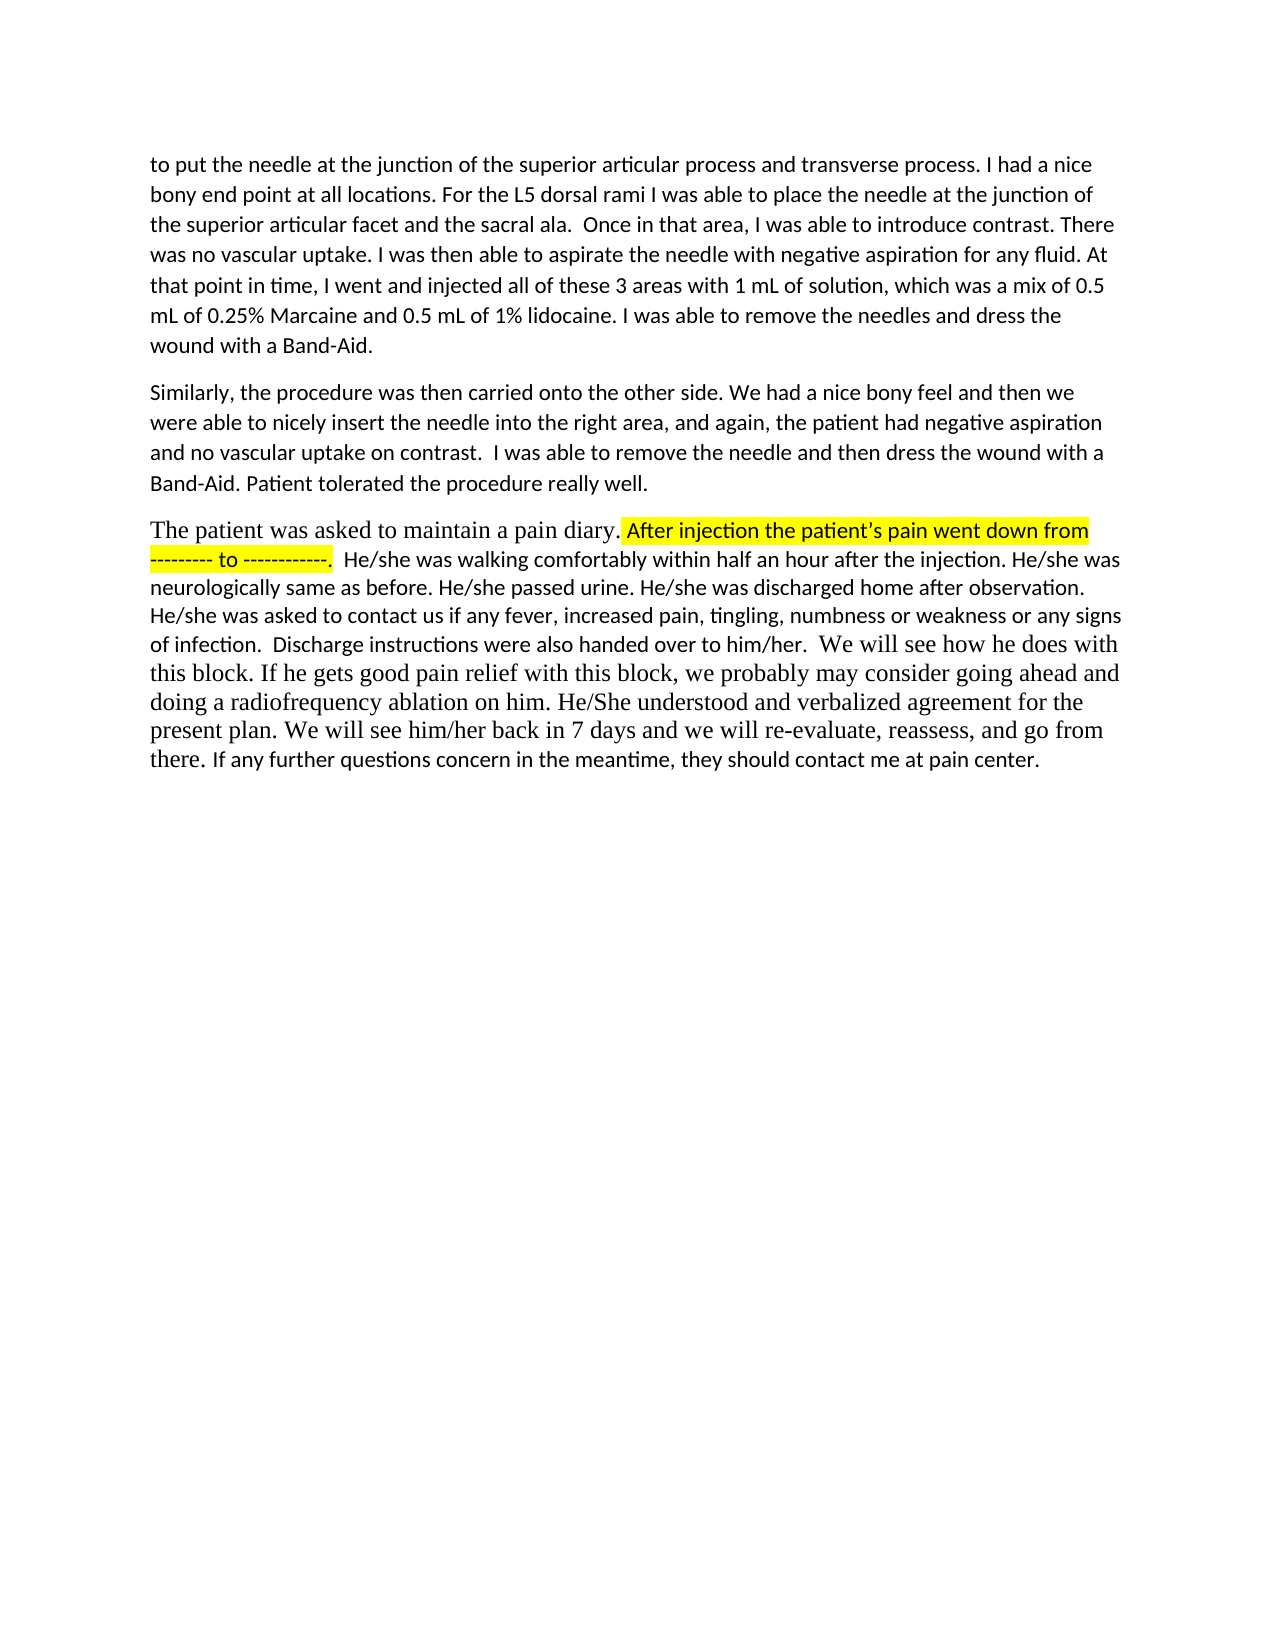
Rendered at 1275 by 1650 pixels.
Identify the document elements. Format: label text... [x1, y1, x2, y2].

text Similarly, the procedure was then carried onto the other side. We had a nice bony feel and then we were able to nicely insert the needle into the right area, and again, the patient had negative aspiration and no vascular uptake on contrast. I was able to remove the needle and then dress the wound with a Band-Aid. Patient tolerated the procedure really well. [150, 378, 1125, 497]
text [150, 150, 1125, 359]
text The patient was asked to maintain a pain diary. After injection the patient’s pain went down from --------- to ------------. He/she was walking comfortably within half an hour after the injection. He/she was neurologically same as before. He/she passed urine. He/she was discharged home after observation. He/she was asked to contact us if any fever, increased pain, tingling, numbness or weakness or any signs of infection. Discharge instructions were also handed over to him/her. We will see how he does with this block. If he gets good pain relief with this block, we probably may consider going ahead and doing a radiofrequency ablation on him. He/She understood and verbalized agreement for the present plan. We will see him/her back in 7 days and we will re-evaluate, reassess, and go from there. If any further questions concern in the meantime, they should contact me at pain center. [150, 516, 1125, 773]
